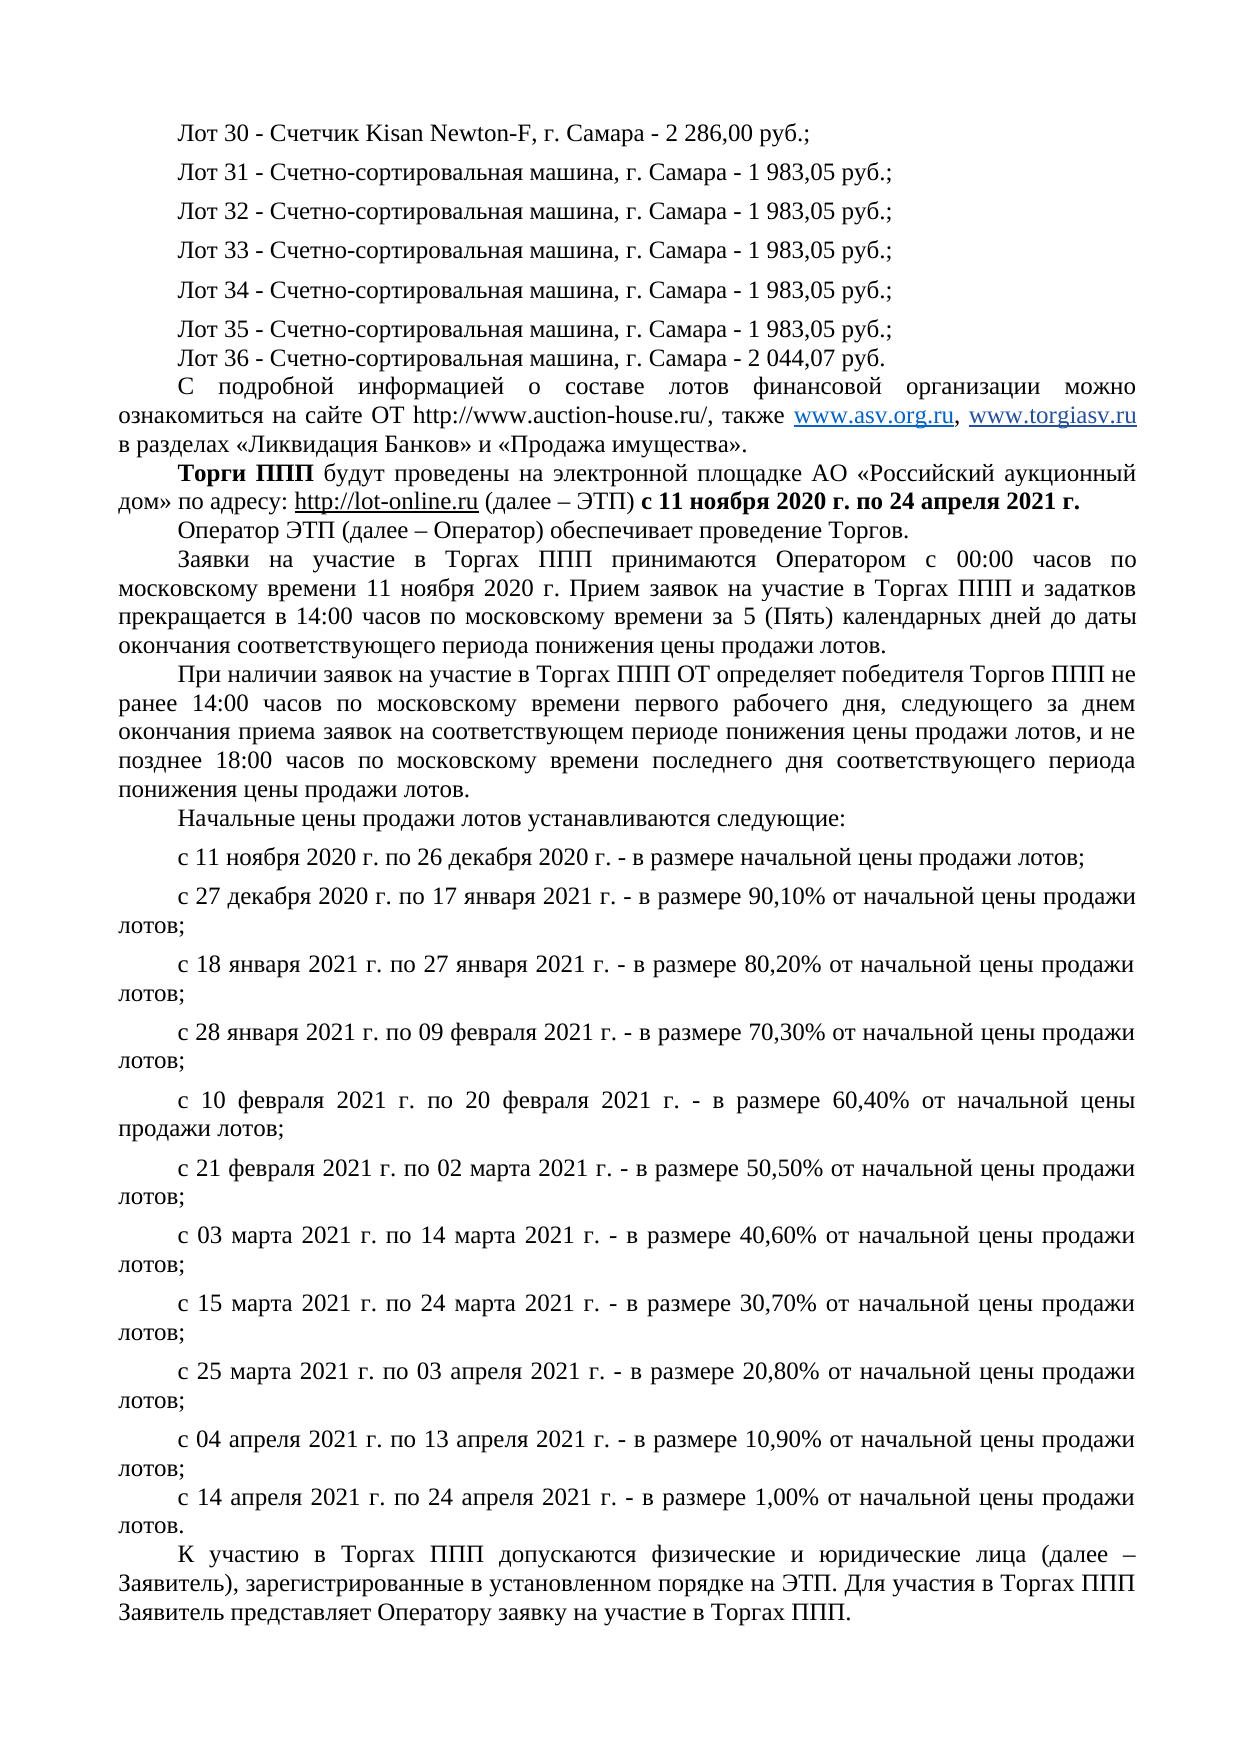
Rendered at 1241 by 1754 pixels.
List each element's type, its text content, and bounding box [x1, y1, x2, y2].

text К участию в Торгах ППП допускаются физические и юридические лица (далее – Заявитель), зарегистрированные в установленном порядке на ЭТП. Для участия в Торгах ППП Заявитель представляет Оператору заявку на участие в Торгах ППП. [118, 1539, 1137, 1626]
text Торги ППП будут проведены на электронной площадке АО «Российский аукционный дом» по адресу: http://lot-online.ru (далее – ЭТП) с 11 ноября 2020 г. по 24 апреля 2021 г. [118, 458, 1137, 515]
text Лот 36 - Счетно-сортировальная машина, г. Самара - 2 044,07 руб. [118, 343, 1137, 371]
text При наличии заявок на участие в Торгах ППП ОТ определяет победителя Торгов ППП не ранее 14:00 часов по московскому времени первого рабочего дня, следующего за днем окончания приема заявок на соответствующем периоде понижения цены продажи лотов, и не позднее 18:00 часов по московскому времени последнего дня соответствующего периода понижения цены продажи лотов. [118, 659, 1137, 803]
text Лот 32 - Счетно-сортировальная машина, г. Самара - 1 983,05 руб.; [118, 196, 1137, 225]
text Лот 34 - Счетно-сортировальная машина, г. Самара - 1 983,05 руб.; [118, 275, 1137, 303]
text с 15 марта 2021 г. по 24 марта 2021 г. - в размере 30,70% от начальной цены продажи лотов; [118, 1288, 1137, 1346]
text с 14 апреля 2021 г. по 24 апреля 2021 г. - в размере 1,00% от начальной цены продажи лотов. [118, 1482, 1137, 1539]
text Лот 31 - Счетно-сортировальная машина, г. Самара - 1 983,05 руб.; [118, 157, 1137, 186]
text Начальные цены продажи лотов устанавливаются следующие: [118, 803, 1137, 831]
text Лот 33 - Счетно-сортировальная машина, г. Самара - 1 983,05 руб.; [118, 236, 1137, 264]
text с 28 января 2021 г. по 09 февраля 2021 г. - в размере 70,30% от начальной цены продажи лотов; [118, 1017, 1137, 1074]
text с 04 апреля 2021 г. по 13 апреля 2021 г. - в размере 10,90% от начальной цены продажи лотов; [118, 1424, 1137, 1482]
text Оператор ЭТП (далее – Оператор) обеспечивает проведение Торгов. [118, 515, 1137, 544]
text с 18 января 2021 г. по 27 января 2021 г. - в размере 80,20% от начальной цены продажи лотов; [118, 949, 1137, 1006]
text С подробной информацией о составе лотов финансовой организации можно ознакомиться на сайте ОТ http://www.auction-house.ru/, также www.asv.org.ru, www.torgiasv.ru в разделах «Ликвидация Банков» и «Продажа имущества». [118, 371, 1137, 458]
text с 10 февраля 2021 г. по 20 февраля 2021 г. - в размере 60,40% от начальной цены продажи лотов; [118, 1085, 1137, 1142]
text Лот 35 - Счетно-сортировальная машина, г. Самара - 1 983,05 руб.; [118, 314, 1137, 343]
text Заявки на участие в Торгах ППП принимаются Оператором с 00:00 часов по московскому времени 11 ноября 2020 г. Прием заявок на участие в Торгах ППП и задатков прекращается в 14:00 часов по московскому времени за 5 (Пять) календарных дней до даты окончания соответствующего периода понижения цены продажи лотов. [118, 544, 1137, 659]
text с 25 марта 2021 г. по 03 апреля 2021 г. - в размере 20,80% от начальной цены продажи лотов; [118, 1356, 1137, 1414]
text с 27 декабря 2020 г. по 17 января 2021 г. - в размере 90,10% от начальной цены продажи лотов; [118, 881, 1137, 938]
text с 03 марта 2021 г. по 14 марта 2021 г. - в размере 40,60% от начальной цены продажи лотов; [118, 1221, 1137, 1278]
text с 21 февраля 2021 г. по 02 марта 2021 г. - в размере 50,50% от начальной цены продажи лотов; [118, 1153, 1137, 1210]
text с 11 ноября 2020 г. по 26 декабря 2020 г. - в размере начальной цены продажи лотов; [118, 842, 1137, 871]
text Лот 30 - Счетчик Kisan Newton-F, г. Самара - 2 286,00 руб.; [118, 118, 1137, 147]
